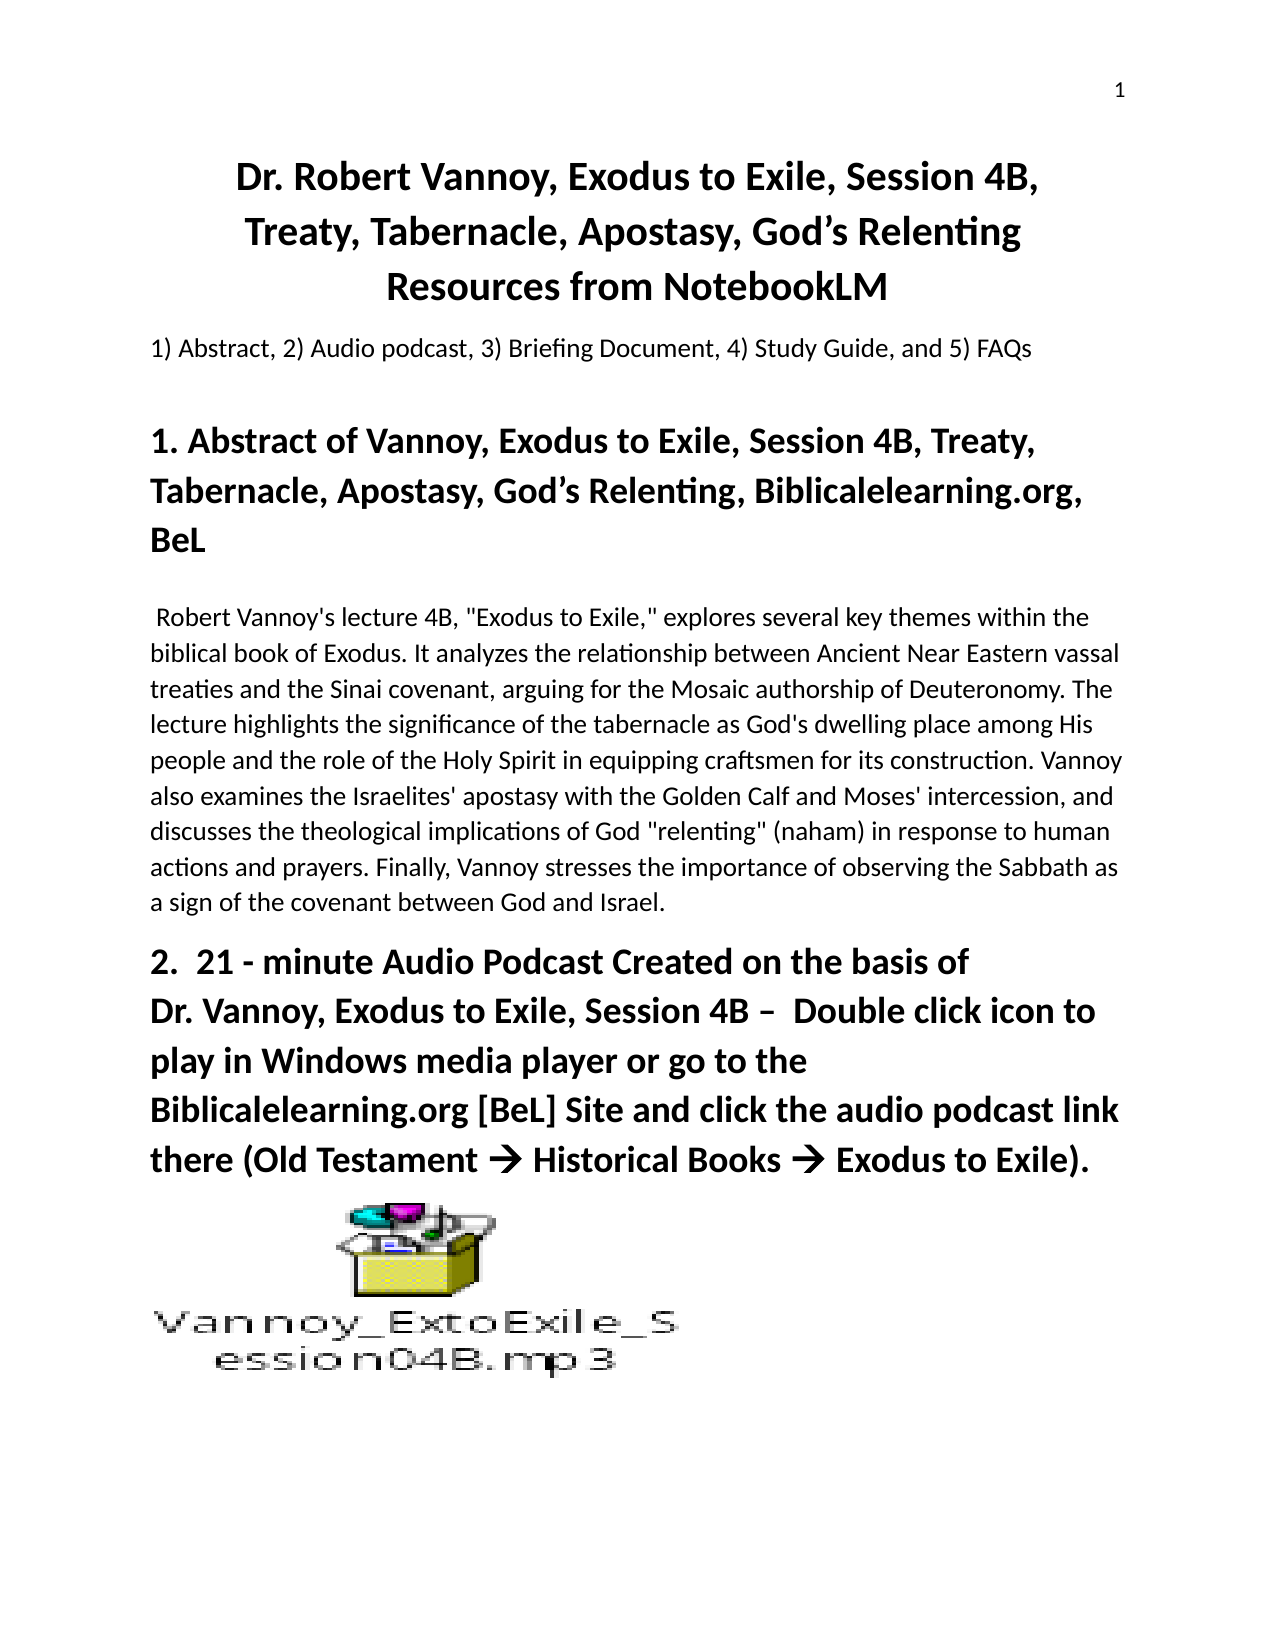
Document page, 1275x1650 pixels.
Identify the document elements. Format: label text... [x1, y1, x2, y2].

text 1) Abstract, 2) Audio podcast, 3) Briefing Document, 4) Study Guide, and 5) FAQs 1. Abstract of Vannoy, Exodus to Exile, Session 4B, Treaty, Tabernacle, Apostasy, God’s Relenting, Biblicalelearning.org, BeL Robert Vannoy's lecture 4B, "Exodus to Exile," explores several key themes within the biblical book of Exodus. It analyzes the relationship between Ancient Near Eastern vassal treaties and the Sinai covenant, arguing for the Mosaic authorship of Deuteronomy. The lecture highlights the significance of the tabernacle as God's dwelling place among His people and the role of the Holy Spirit in equipping craftsmen for its construction. Vannoy also examines the Israelites' apostasy with the Golden Calf and Moses' intercession, and discusses the theological implications of God "relenting" (naham) in response to human actions and prayers. Finally, Vannoy stresses the importance of observing the Sabbath as a sign of the covenant between God and Israel. [150, 331, 1125, 918]
text 2. 21 - minute Audio Podcast Created on the basis of Dr. Vannoy, Exodus to Exile, Session 4B – Double click icon to play in Windows media player or go to the Biblicalelearning.org [BeL] Site and click the audio podcast link there (Old Testament Historical Books Exodus to Exile). [150, 938, 1125, 1182]
text Dr. Robert Vannoy, Exodus to Exile, Session 4B, Treaty, Tabernacle, Apostasy, God’s Relenting Resources from NotebookLM [150, 150, 1125, 311]
